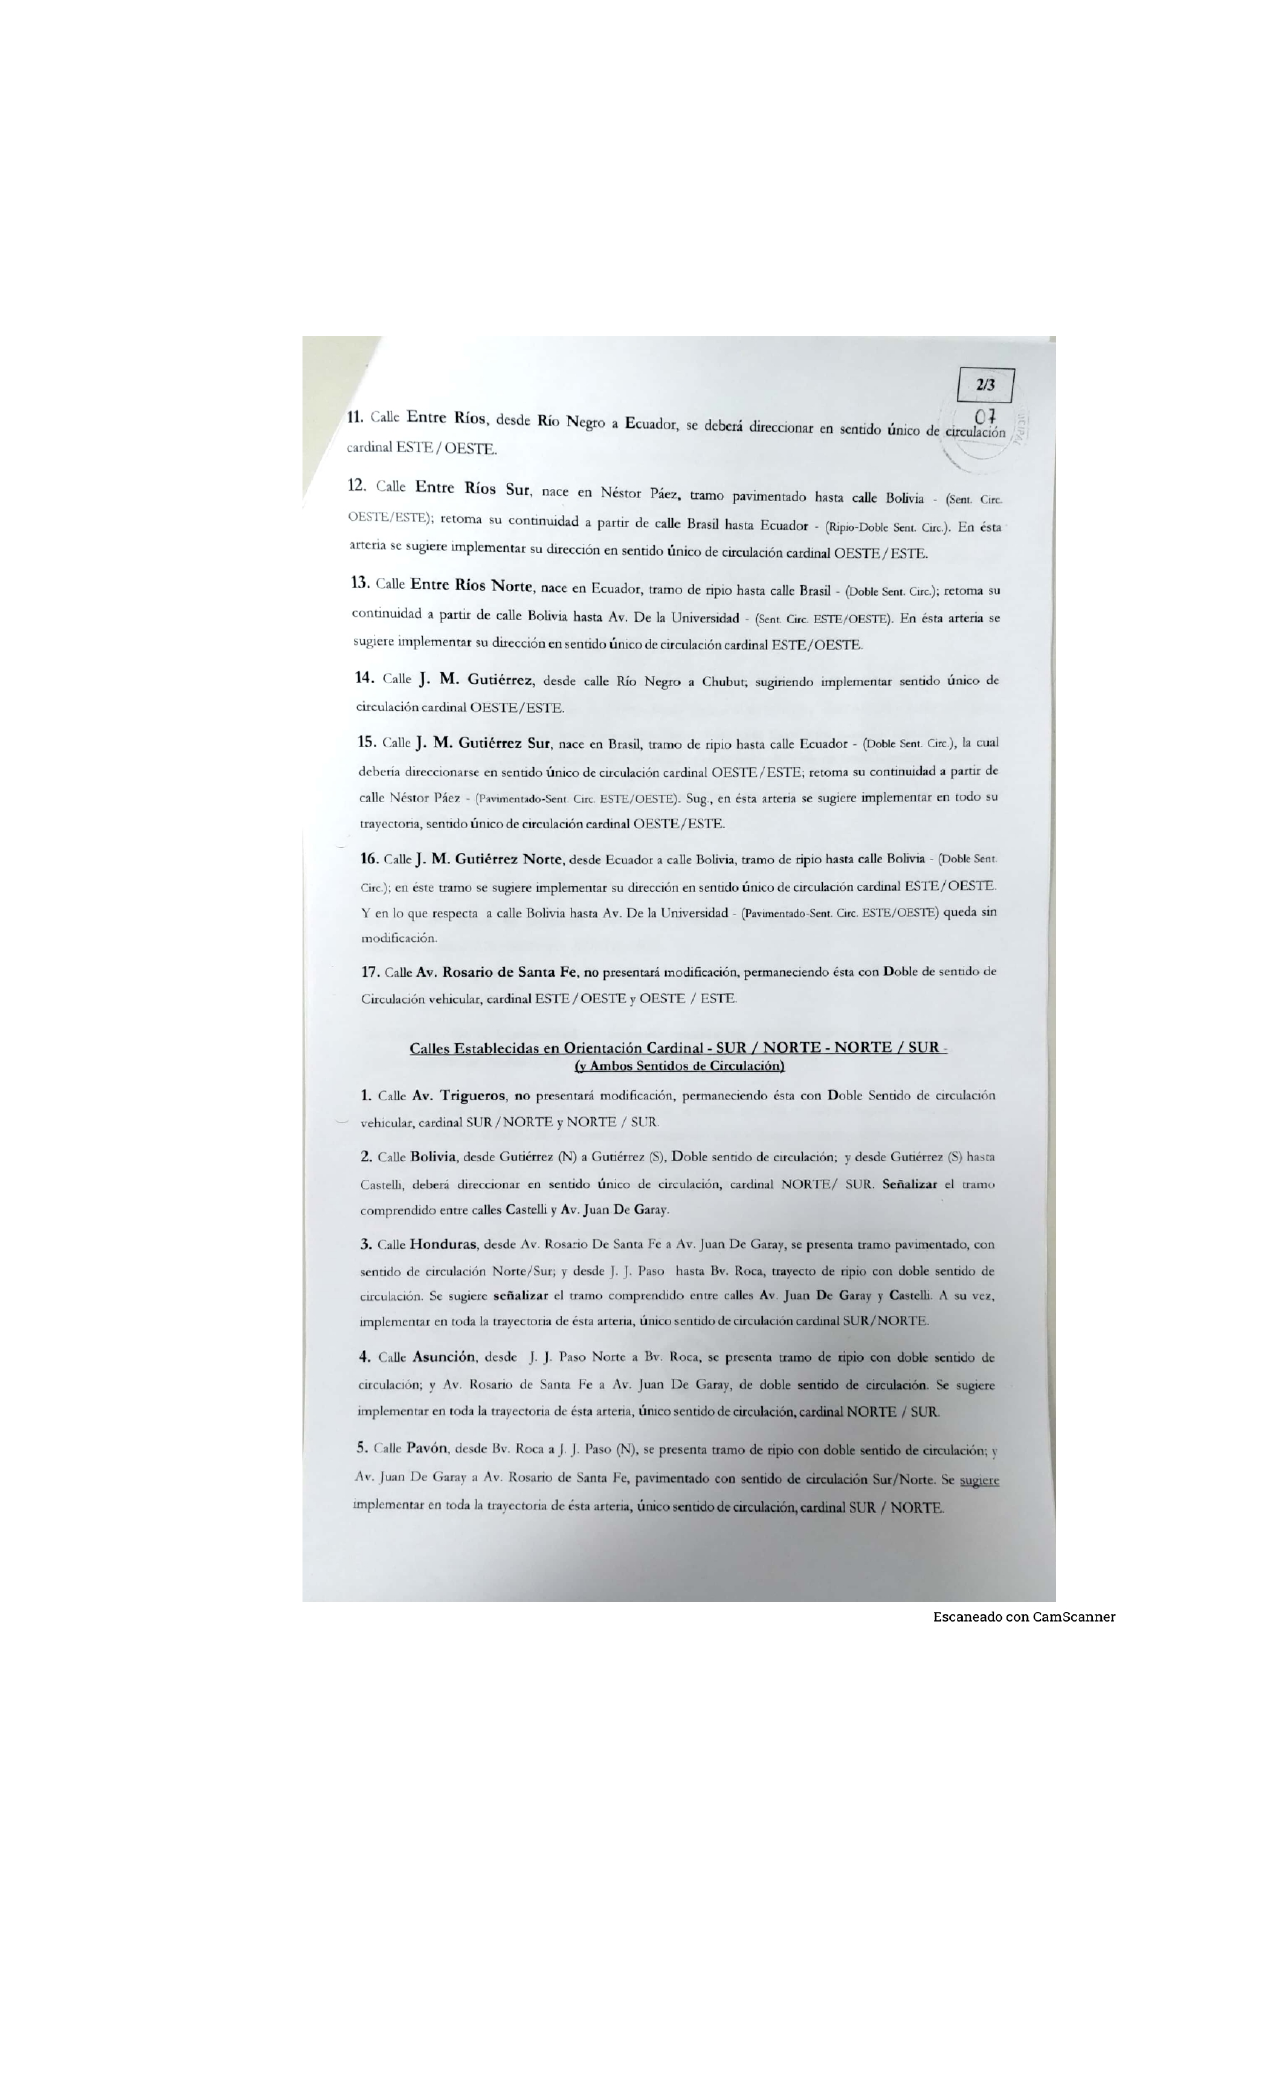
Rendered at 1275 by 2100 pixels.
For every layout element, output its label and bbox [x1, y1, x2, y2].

picture [218, 336, 1140, 1640]
